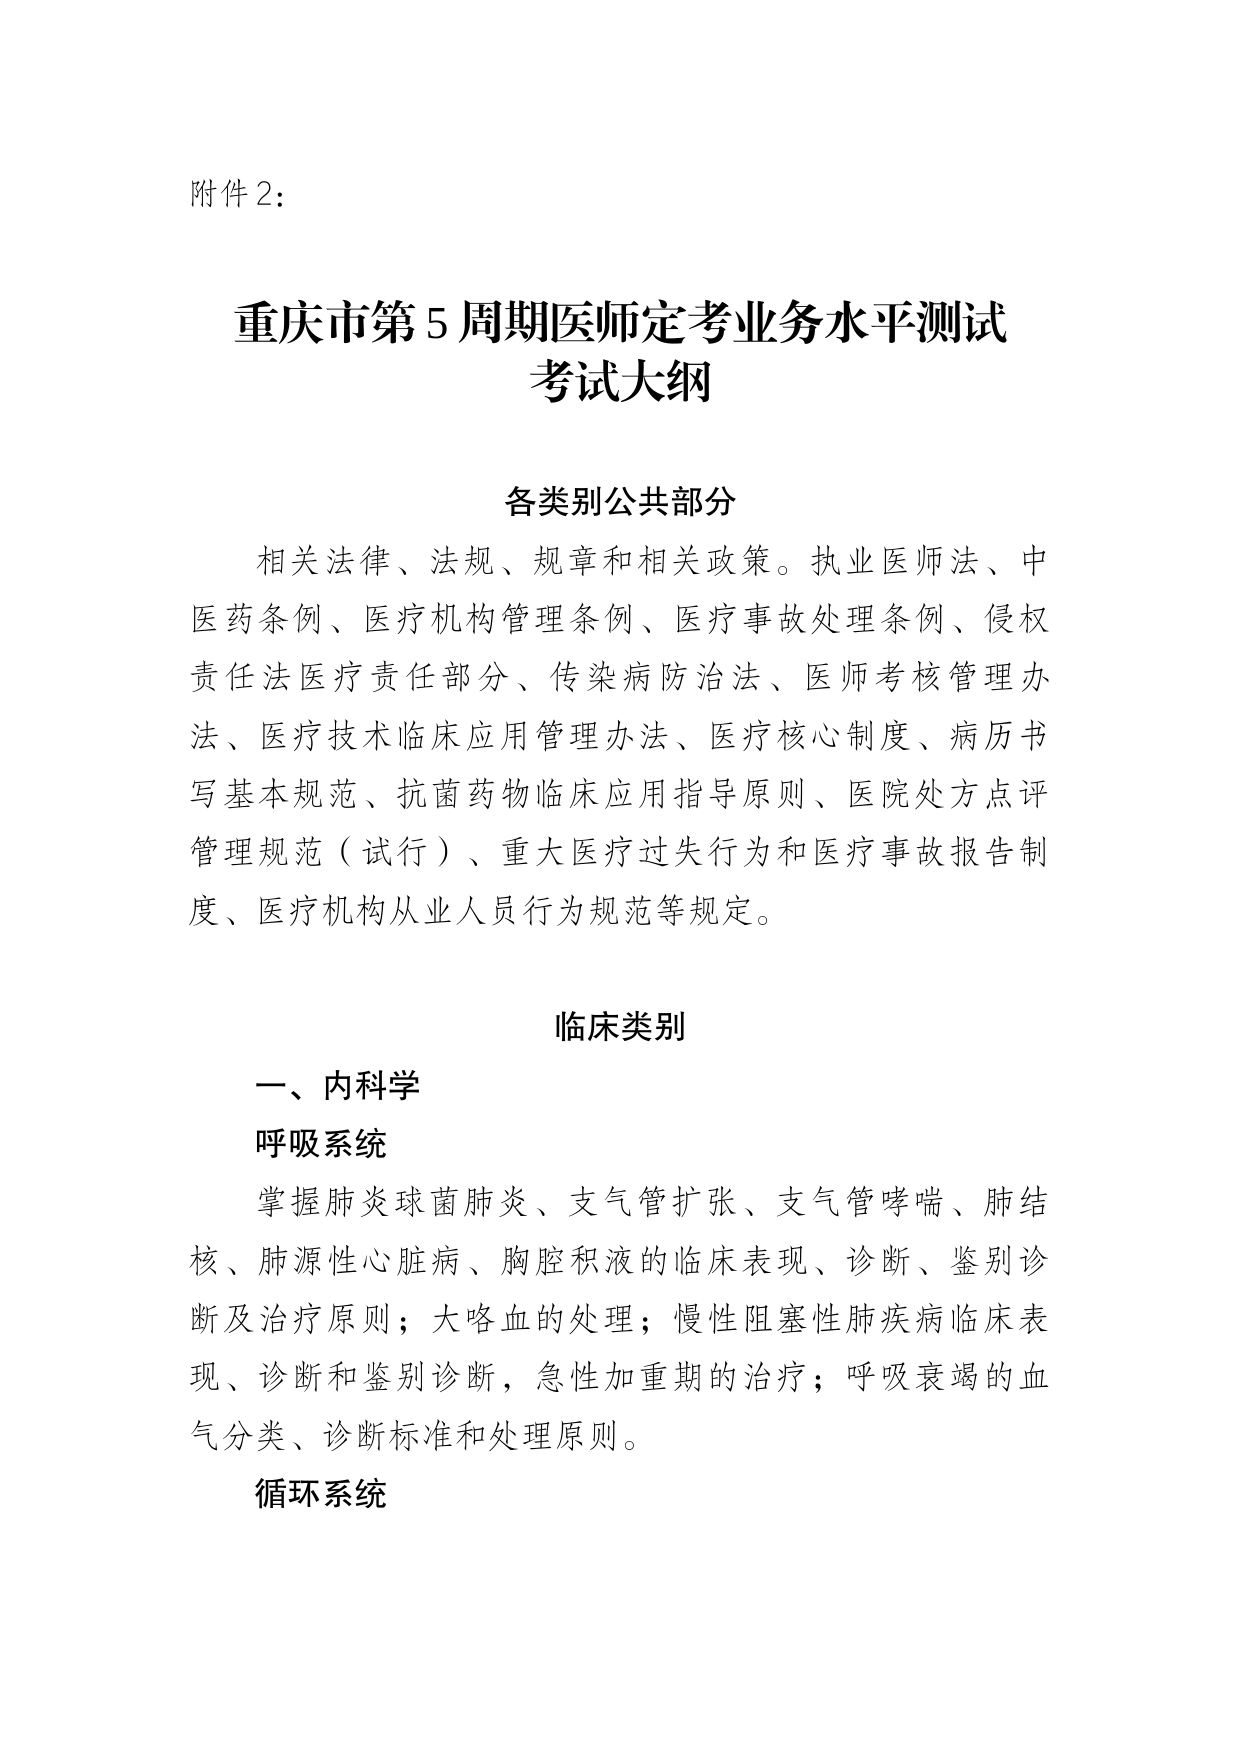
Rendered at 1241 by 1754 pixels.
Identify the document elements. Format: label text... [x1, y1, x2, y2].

text 附件2： [187, 162, 1053, 227]
text 重庆市第5周期医师定考业务水平测试 [187, 292, 1053, 350]
text 考试大纲 [187, 350, 1053, 409]
text 各类别公共部分 [187, 467, 1053, 525]
text 循环系统 [187, 1459, 1053, 1517]
text 呼吸系统 [187, 1109, 1053, 1167]
text 一、内科学 [187, 1050, 1053, 1109]
text 临床类别 [187, 992, 1053, 1050]
text 掌握肺炎球菌肺炎、支气管扩张、支气管哮喘、肺结核、肺源性心脏病、胸腔积液的临床表现、诊断、鉴别诊断及治疗原则；大咯血的处理；慢性阻塞性肺疾病临床表现、诊断和鉴别诊断，急性加重期的治疗；呼吸衰竭的血气分类、诊断标准和处理原则。 [187, 1167, 1053, 1459]
text 相关法律、法规、规章和相关政策。执业医师法、中医药条例、医疗机构管理条例、医疗事故处理条例、侵权责任法医疗责任部分、传染病防治法、医师考核管理办法、医疗技术临床应用管理办法、医疗核心制度、病历书写基本规范、抗菌药物临床应用指导原则、医院处方点评管理规范（试行）、重大医疗过失行为和医疗事故报告制度、医疗机构从业人员行为规范等规定。 [187, 525, 1053, 934]
